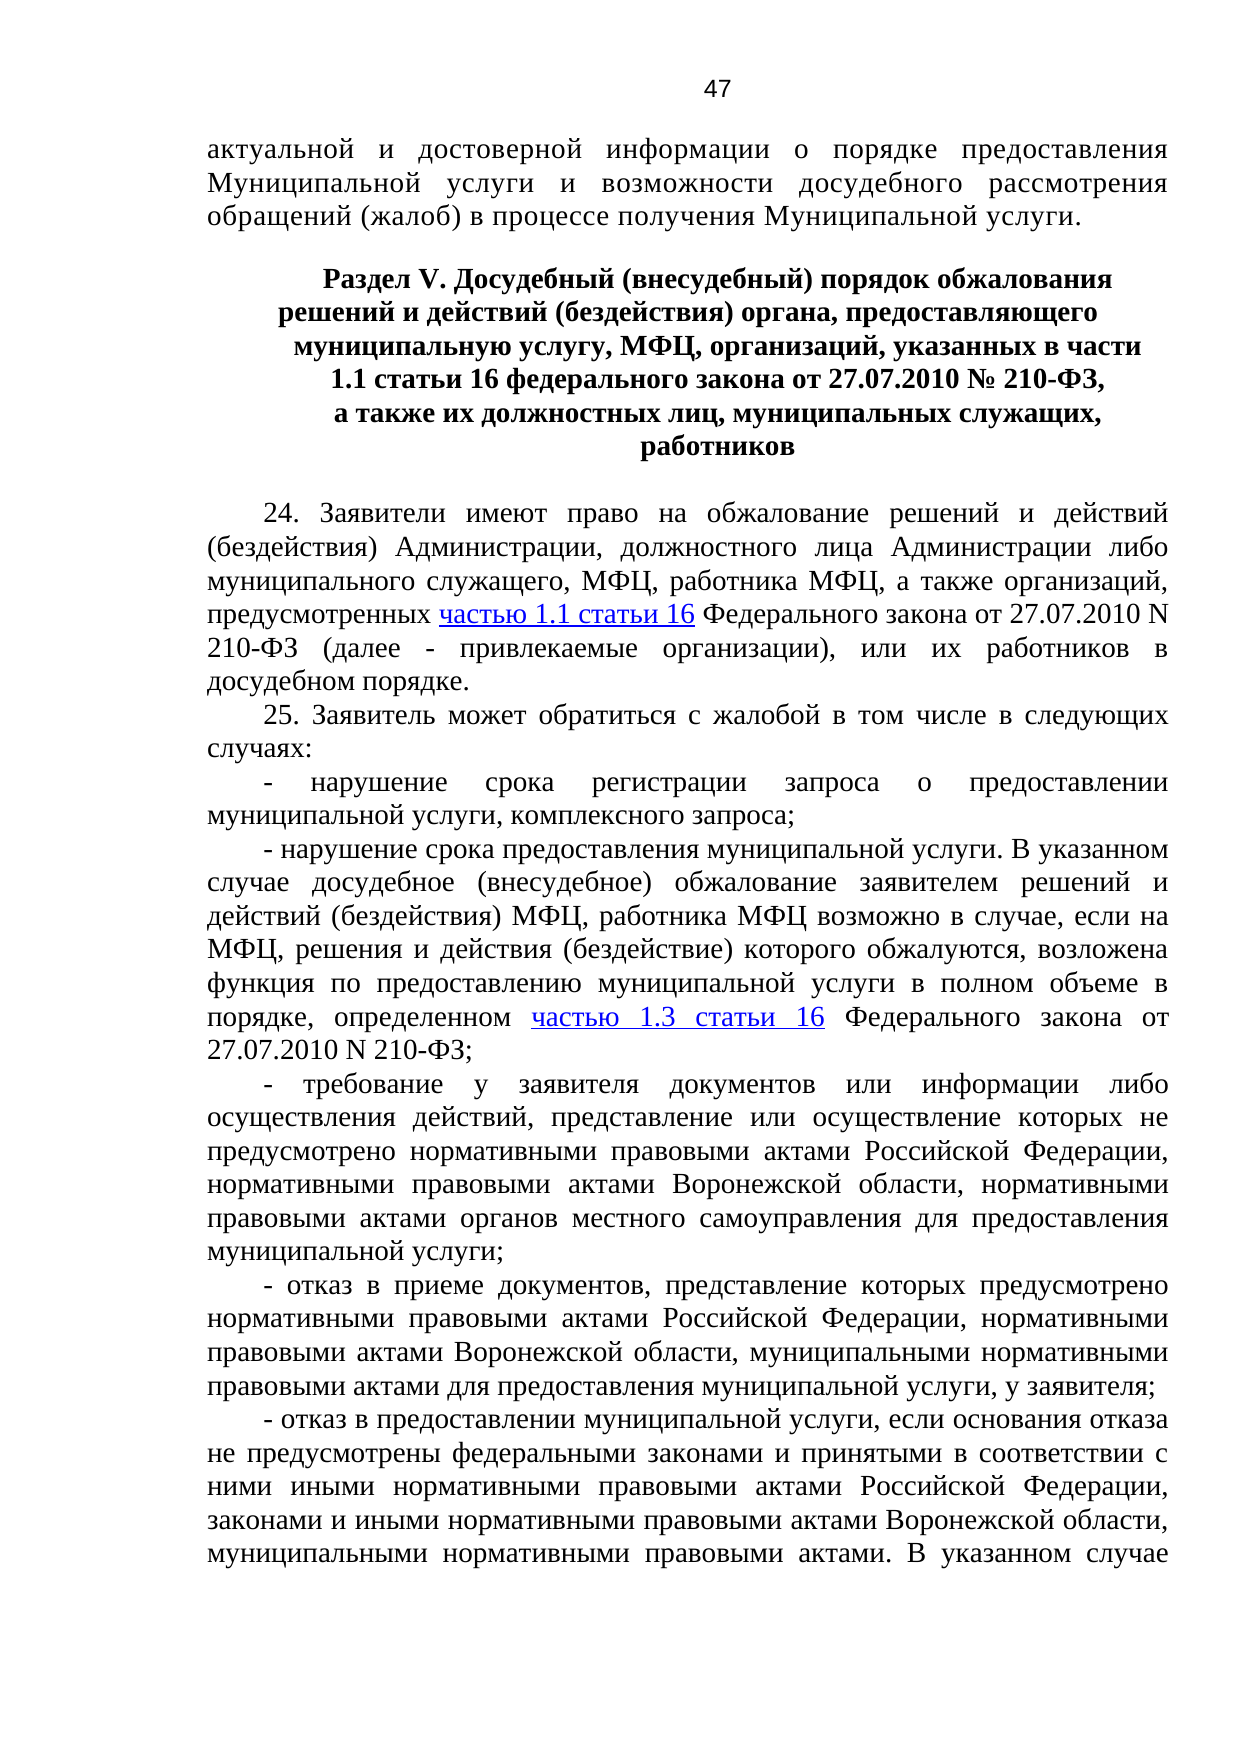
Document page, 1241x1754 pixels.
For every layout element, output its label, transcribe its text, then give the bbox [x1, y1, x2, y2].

text - требование у заявителя документов или информации либо осуществления действий, представление или осуществление которых не предусмотрено нормативными правовыми актами Российской Федерации, нормативными правовыми актами Воронежской области, нормативными правовыми актами органов местного самоуправления для предоставления муниципальной услуги; [207, 1066, 1169, 1267]
text - отказ в приеме документов, представление которых предусмотрено нормативными правовыми актами Российской Федерации, нормативными правовыми актами Воронежской области, муниципальными нормативными правовыми актами для предоставления муниципальной услуги, у заявителя; [207, 1267, 1169, 1401]
text а также их должностных лиц, муниципальных служащих, [207, 395, 1169, 428]
text - нарушение срока регистрации запроса о предоставлении муниципальной услуги, комплексного запроса; [207, 764, 1169, 831]
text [207, 131, 1169, 232]
text - нарушение срока предоставления муниципальной услуги. В указанном случае досудебное (внесудебное) обжалование заявителем решений и действий (бездействия) МФЦ, работника МФЦ возможно в случае, если на МФЦ, решения и действия (бездействие) которого обжалуются, возложена функция по предоставлению муниципальной услуги в полном объеме в порядке, определенном частью 1.3 статьи 16 Федерального закона от 27.07.2010 N 210-ФЗ; [207, 831, 1169, 1066]
text работников [207, 428, 1169, 462]
text 24. Заявители имеют право на обжалование решений и действий (бездействия) Администрации, должностного лица Администрации либо муниципального служащего, МФЦ, работника МФЦ, а также организаций, предусмотренных частью 1.1 статьи 16 Федерального закона от 27.07.2010 N 210-ФЗ (далее - привлекаемые организации), или их работников в досудебном порядке. [207, 496, 1169, 697]
text 1.1 статьи 16 федерального закона от 27.07.2010 № 210-ФЗ, [207, 361, 1169, 395]
text муниципальную услугу, МФЦ, организаций, указанных в части [207, 328, 1169, 361]
text 25. Заявитель может обратиться с жалобой в том числе в следующих случаях: [207, 697, 1169, 764]
text Раздел V. Досудебный (внесудебный) порядок обжалования решений и действий (бездействия) органа, предоставляющего [207, 261, 1169, 328]
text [207, 1401, 1169, 1569]
